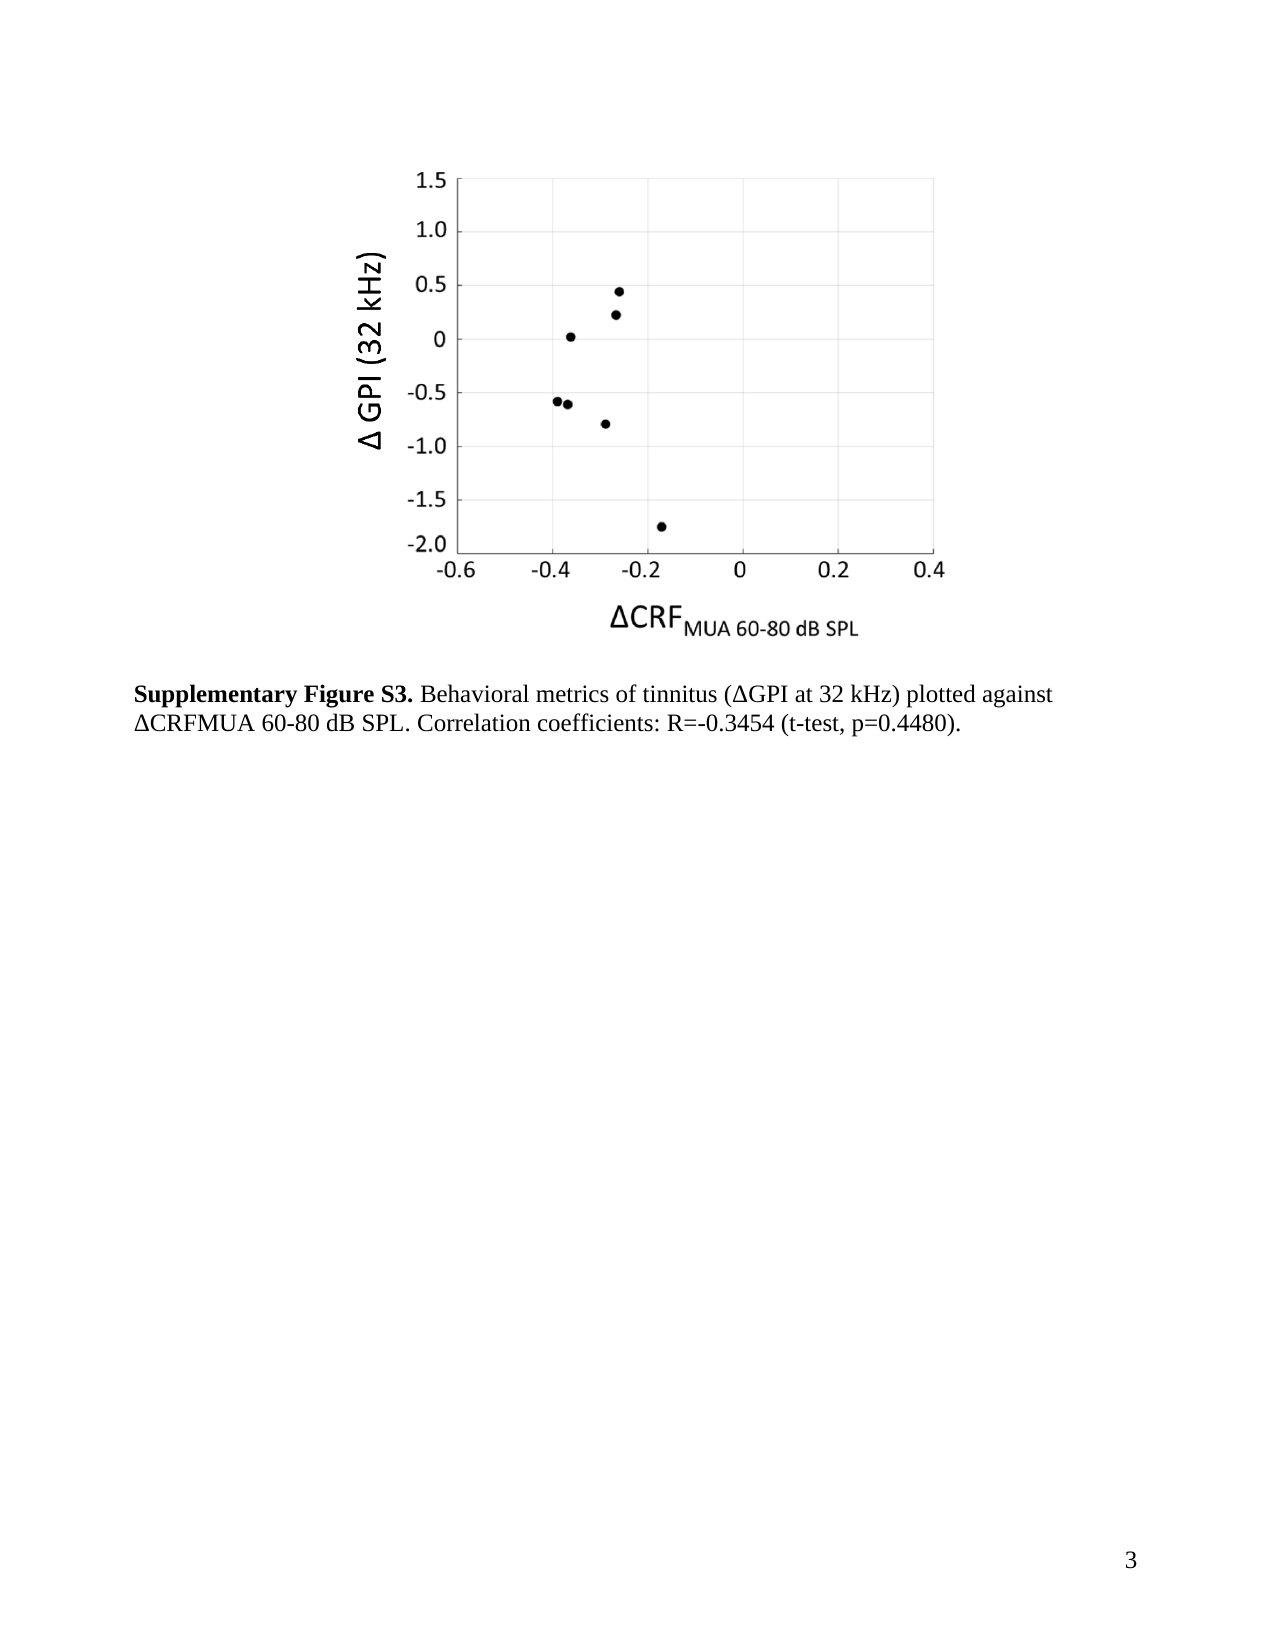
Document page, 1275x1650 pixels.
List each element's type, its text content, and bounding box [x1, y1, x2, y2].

picture [343, 153, 949, 655]
text Supplementary Figure S3. Behavioral metrics of tinnitus (ΔGPI at 32 kHz) plotted against ΔCRFMUA 60-80 dB SPL. Correlation coefficients: R=-0.3454 (t-test, p=0.4480). [133, 679, 1152, 737]
